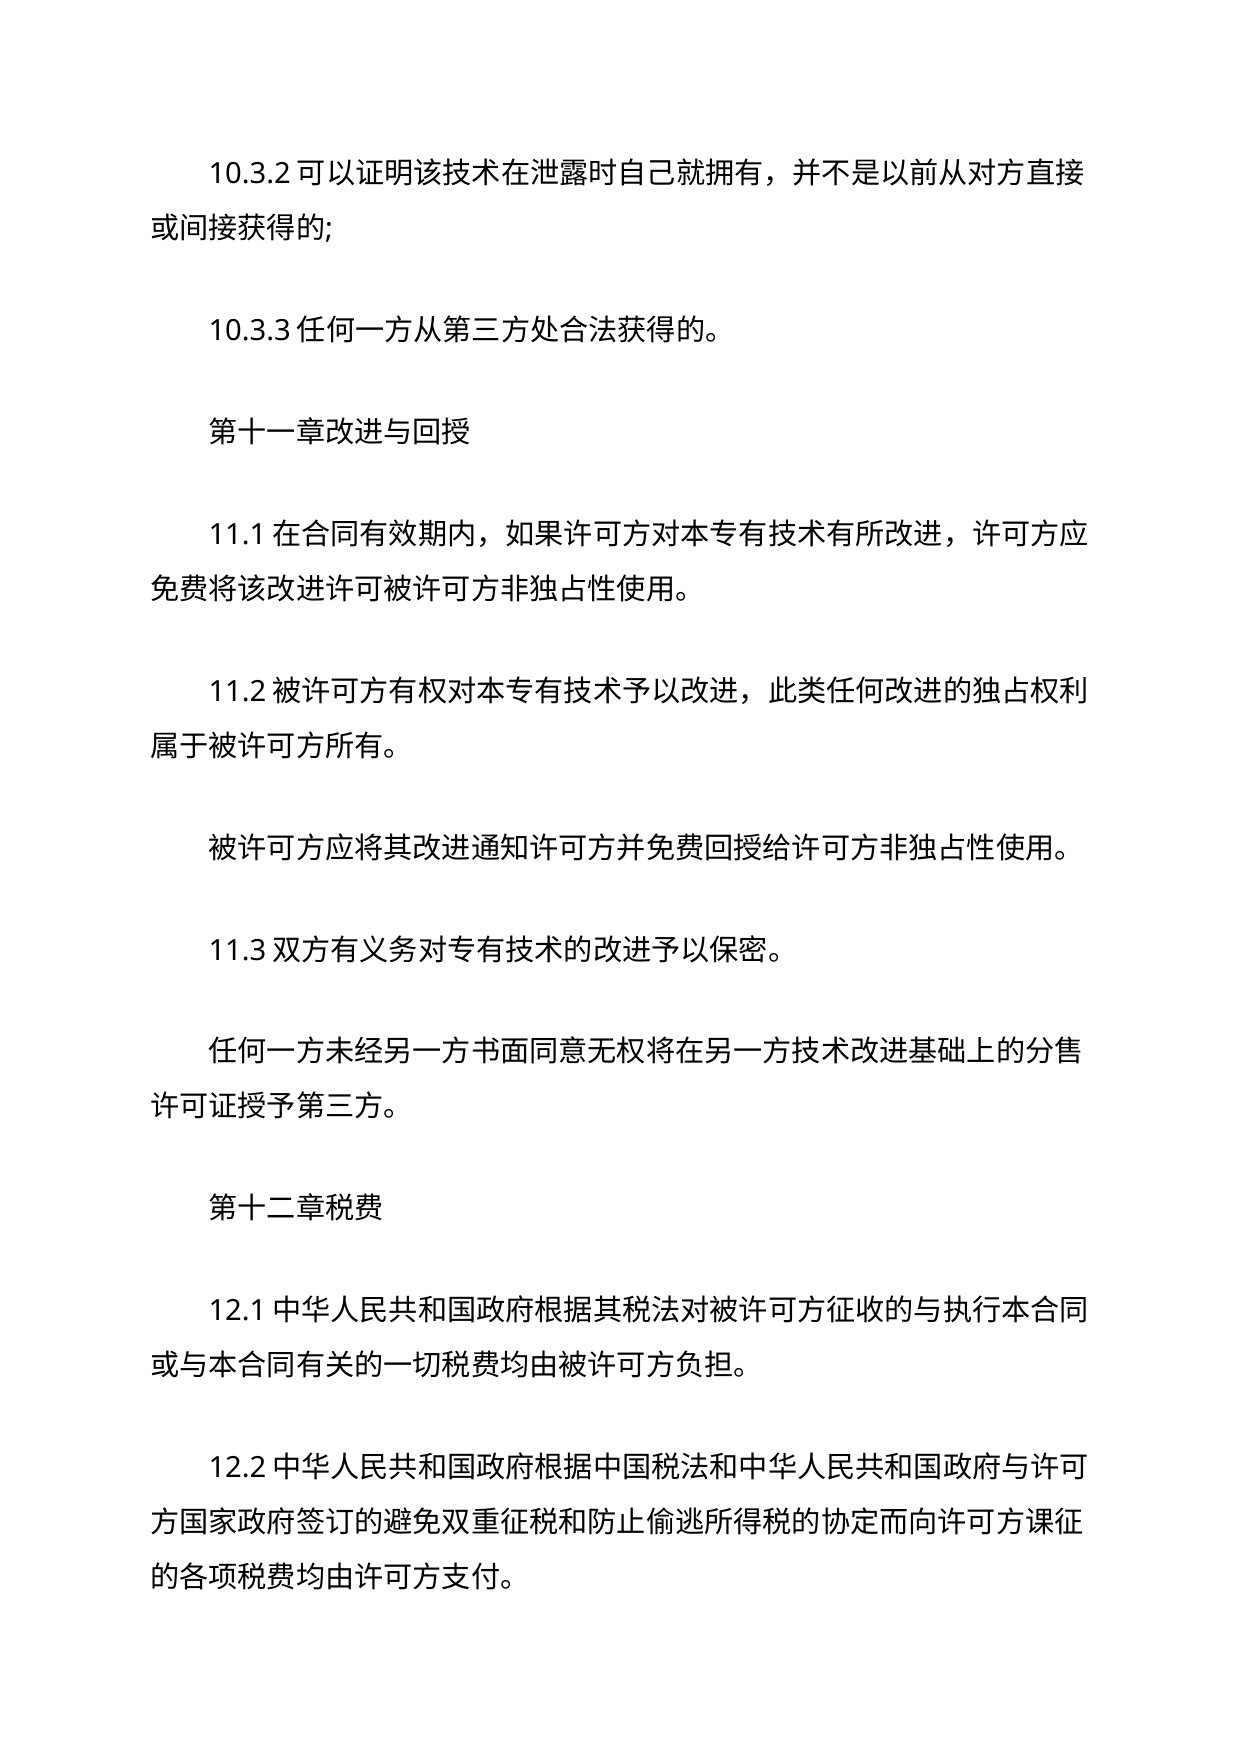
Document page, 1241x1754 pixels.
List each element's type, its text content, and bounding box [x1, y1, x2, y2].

text 11.1在合同有效期内，如果许可方对本专有技术有所改进，许可方应免费将该改进许可被许可方非独占性使用。 [150, 511, 1090, 608]
text 12.1中华人民共和国政府根据其税法对被许可方征收的与执行本合同或与本合同有关的一切税费均由被许可方负担。 [150, 1286, 1090, 1384]
text 10.3.2可以证明该技术在泄露时自己就拥有，并不是以前从对方直接或间接获得的; [150, 150, 1090, 247]
text 10.3.3任何一方从第三方处合法获得的。 [150, 307, 1090, 349]
text 11.2被许可方有权对本专有技术予以改进，此类任何改进的独占权利属于被许可方所有。 [150, 667, 1090, 765]
text 被许可方应将其改进通知许可方并免费回授给许可方非独占性使用。 [150, 824, 1090, 867]
text 11.3双方有义务对专有技术的改进予以保密。 [150, 926, 1090, 968]
text 第十二章税费 [150, 1185, 1090, 1227]
text 任何一方未经另一方书面同意无权将在另一方技术改进基础上的分售许可证授予第三方。 [150, 1028, 1090, 1125]
text 12.2中华人民共和国政府根据中国税法和中华人民共和国政府与许可方国家政府签订的避免双重征税和防止偷逃所得税的协定而向许可方课征的各项税费均由许可方支付。 [150, 1443, 1090, 1595]
text 第十一章改进与回授 [150, 409, 1090, 451]
